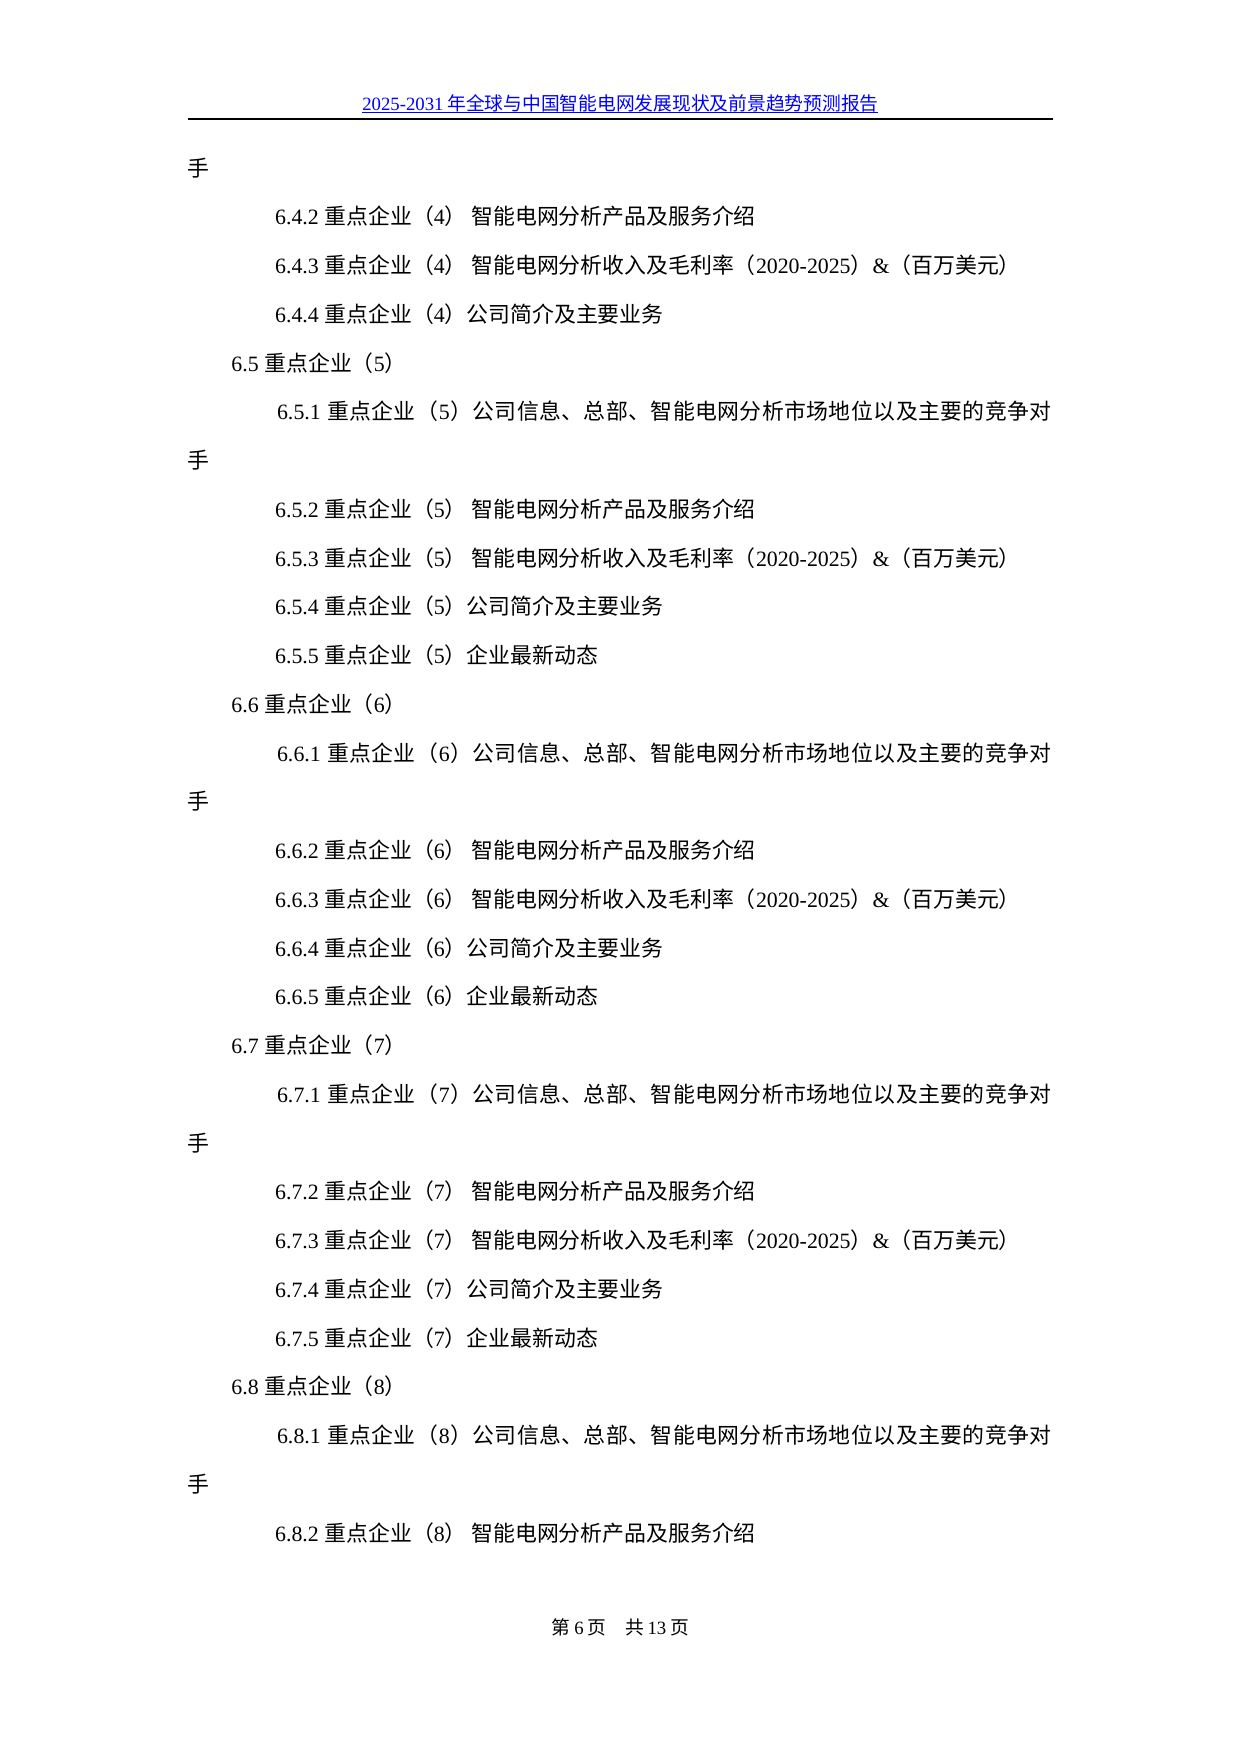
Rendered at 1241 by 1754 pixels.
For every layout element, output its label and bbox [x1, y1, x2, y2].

text [187, 150, 1053, 1548]
